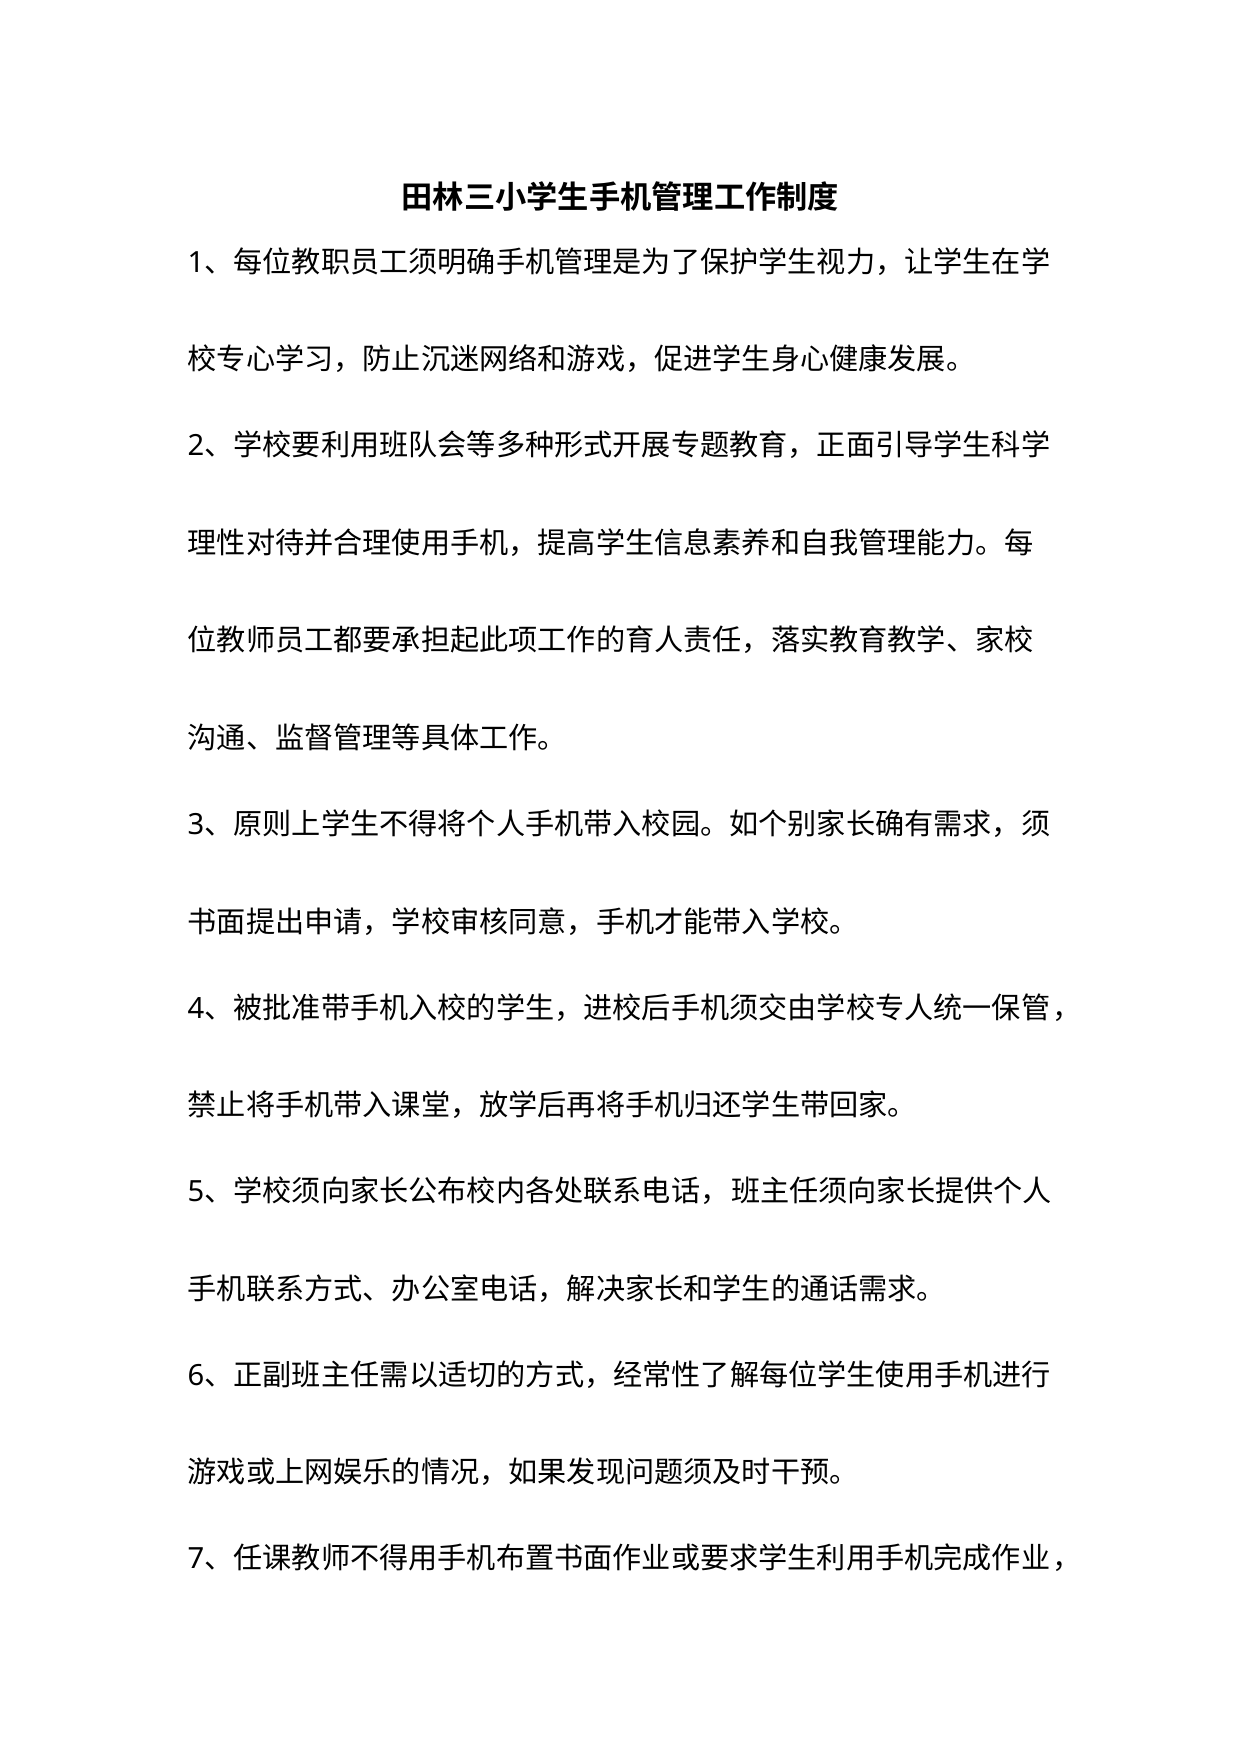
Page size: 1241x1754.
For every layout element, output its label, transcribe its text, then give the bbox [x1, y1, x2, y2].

text 1、每位教职员工须明确手机管理是为了保护学生视力，让学生在学校专心学习，防止沉迷网络和游戏，促进学生身心健康发展。 [187, 227, 1053, 389]
text 田林三小学生手机管理工作制度 [187, 162, 1053, 227]
text 5、学校须向家长公布校内各处联系电话，班主任须向家长提供个人手机联系方式、办公室电话，解决家长和学生的通话需求。 [187, 1157, 1053, 1319]
text 2、学校要利用班队会等多种形式开展专题教育，正面引导学生科学理性对待并合理使用手机，提高学生信息素养和自我管理能力。每位教师员工都要承担起此项工作的育人责任，落实教育教学、家校沟通、监督管理等具体工作。 [187, 411, 1053, 768]
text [187, 1524, 1053, 1589]
text 3、原则上学生不得将个人手机带入校园。如个别家长确有需求，须书面提出申请，学校审核同意，手机才能带入学校。 [187, 789, 1053, 952]
text 4、被批准带手机入校的学生，进校后手机须交由学校专人统一保管，禁止将手机带入课堂，放学后再将手机归还学生带回家。 [187, 973, 1053, 1135]
text 6、正副班主任需以适切的方式，经常性了解每位学生使用手机进行游戏或上网娱乐的情况，如果发现问题须及时干预。 [187, 1340, 1053, 1503]
